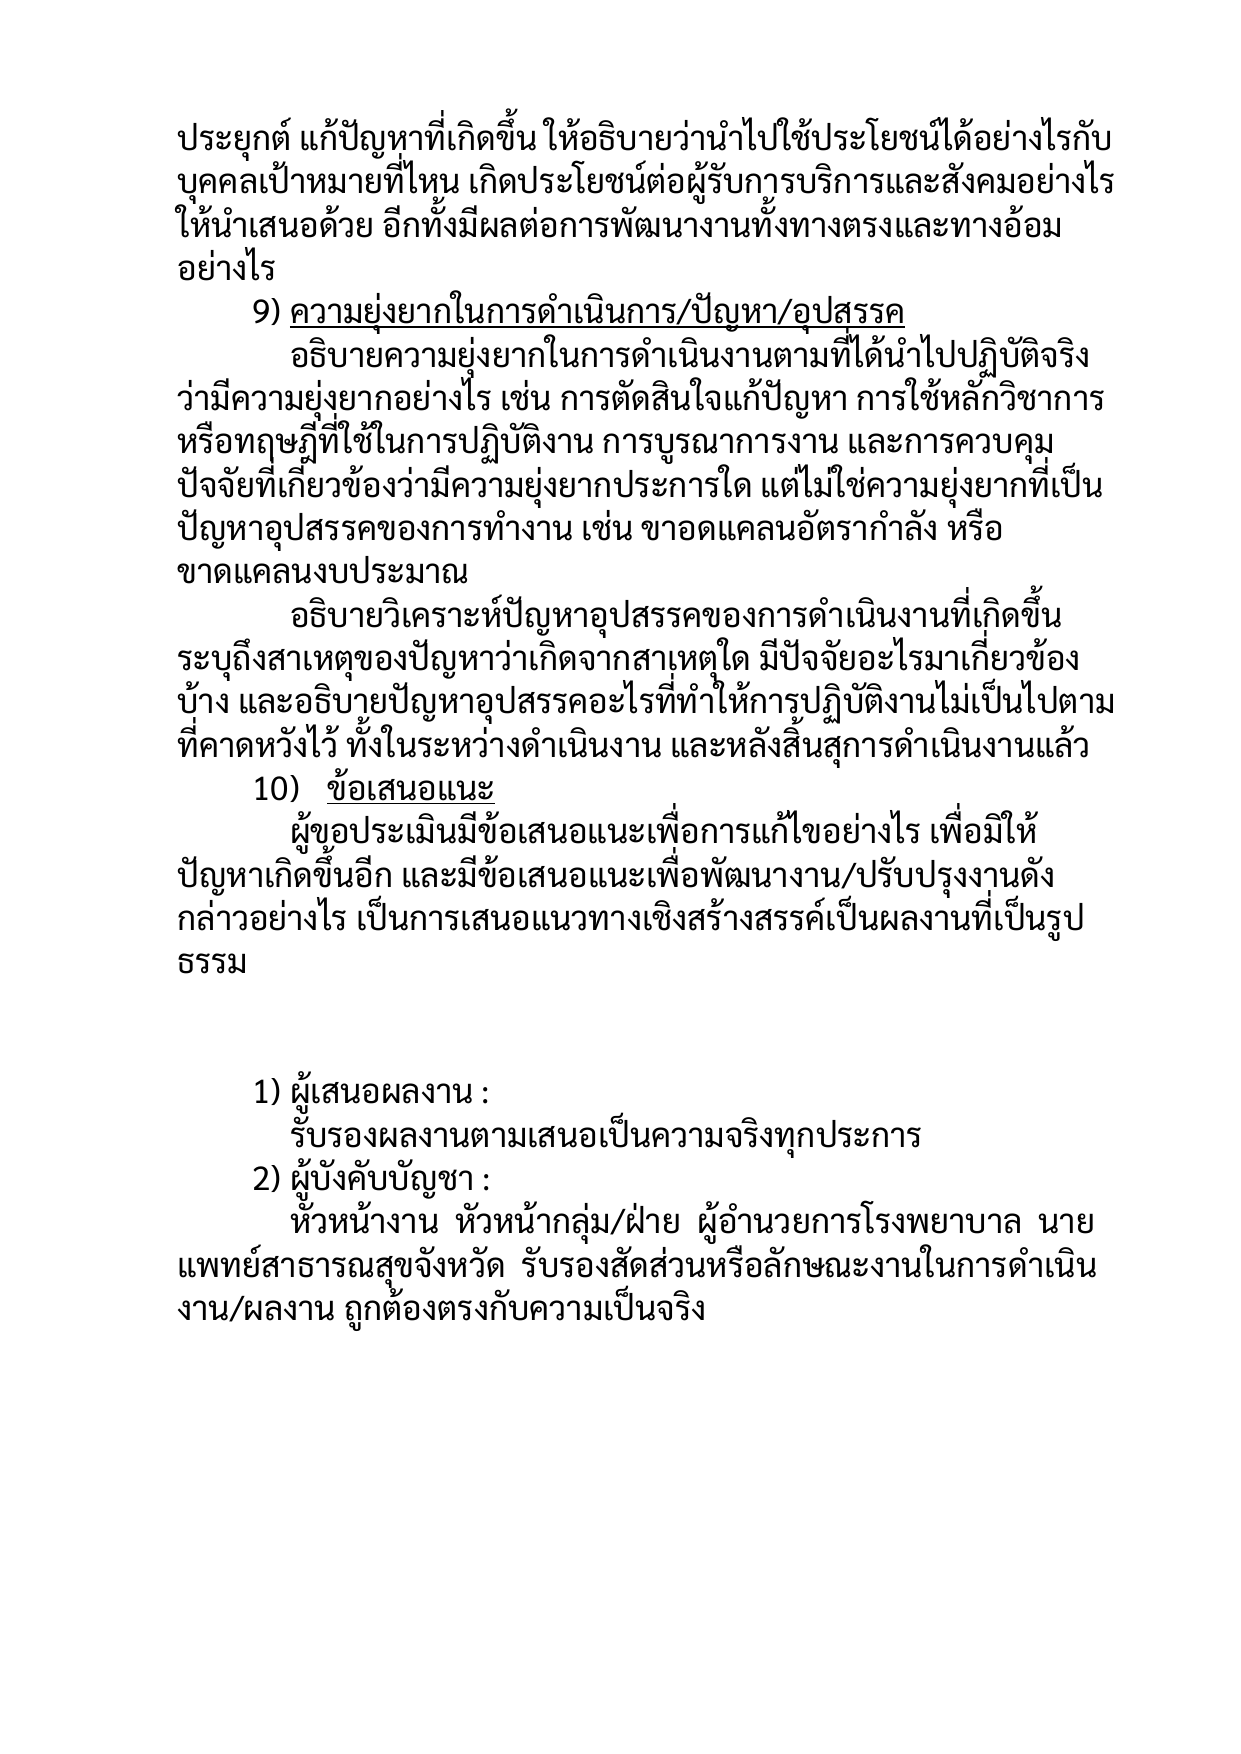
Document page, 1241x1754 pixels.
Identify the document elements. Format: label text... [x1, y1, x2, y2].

text อธิบายวิเคราะห์ปัญหาอุปสรรคของการดำเนินงานที่เกิดขึ้น ระบุถึงสาเหตุของปัญหาว่าเกิดจากสาเหตุใด มีปัจจัยอะไรมาเกี่ยวข้องบ้าง และอธิบายปัญหาอุปสรรคอะไรที่ทำให้การปฏิบัติงานไม่เป็นไปตามที่คาดหวังไว้ ทั้งในระหว่างดำเนินงาน และหลังสิ้นสุการดำเนินงานแล้ว [177, 591, 1122, 765]
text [177, 115, 1122, 288]
list ความยุ่งยากในการดำเนินการ/ปัญหา/อุปสรรค [252, 288, 1122, 331]
text หัวหน้างาน หัวหน้ากลุ่ม/ฝ่าย ผู้อำนวยการโรงพยาบาล นายแพทย์สาธารณสุขจังหวัด รับรองสัดส่วนหรือลักษณะงานในการดำเนินงาน/ผลงาน ถูกต้องตรงกับความเป็นจริง [177, 1198, 1122, 1328]
text รับรองผลงานตามเสนอเป็นความจริงทุกประการ [290, 1111, 1122, 1155]
text อธิบายความยุ่งยากในการดำเนินงานตามที่ได้นำไปปฏิบัติจริงว่ามีความยุ่งยากอย่างไร เช่น การตัดสินใจแก้ปัญหา การใช้หลักวิชาการ หรือทฤษฎีที่ใช้ในการปฏิบัติงาน การบูรณาการงาน และการควบคุมปัจจัยที่เกี่ยวข้องว่ามีความยุ่งยากประการใด แต่ไม่ใช่ความยุ่งยากที่เป็นปัญหาอุปสรรคของการทำงาน เช่น ขาอดแคลนอัตรากำลัง หรือขาดแคลนงบประมาณ [177, 331, 1122, 591]
list ข้อเสนอแนะ [252, 765, 1122, 808]
text ผู้ขอประเมินมีข้อเสนอแนะเพื่อการแก้ไขอย่างไร เพื่อมิให้ปัญหาเกิดขึ้นอีก และมีข้อเสนอแนะเพื่อพัฒนางาน/ปรับปรุงงานดังกล่าวอย่างไร เป็นการเสนอแนวทางเชิงสร้างสรรค์เป็นผลงานที่เป็นรูปธรรม [177, 808, 1122, 981]
list ผู้บังคับบัญชา : [252, 1155, 1122, 1198]
list ผู้เสนอผลงาน : [252, 1068, 1122, 1111]
